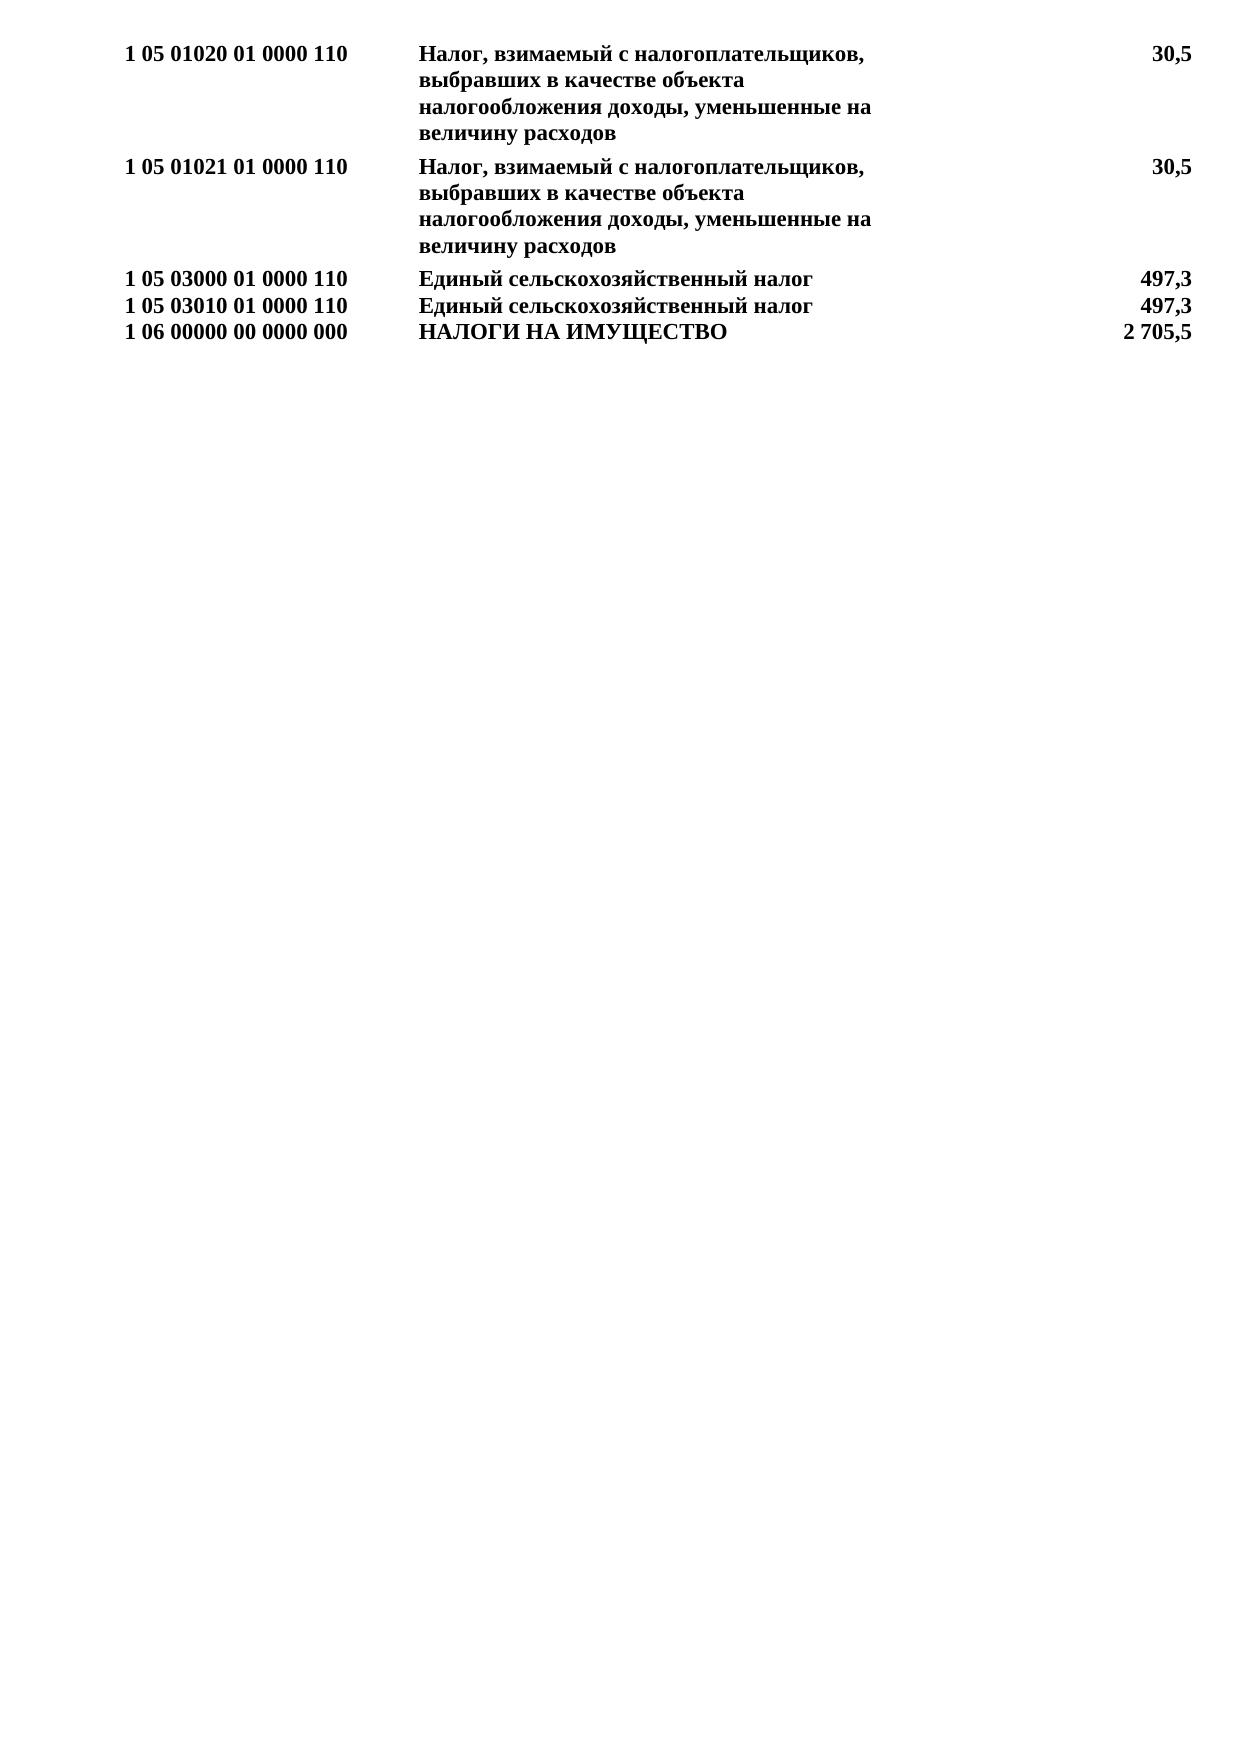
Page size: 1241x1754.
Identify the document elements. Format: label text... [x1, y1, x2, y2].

text величину расходов [59, 232, 1181, 258]
text 1 05 03000 01 0000 110 Единый сельскохозяйственный налог 497,3 [59, 265, 1181, 292]
text налогообложения доходы, уменьшенные на [59, 206, 1181, 232]
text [59, 67, 1181, 93]
text 1 05 01021 01 0000 110 Налог, взимаемый с налогоплательщиков, 30,5 [59, 153, 1181, 179]
text 1 05 03010 01 0000 110 Единый сельскохозяйственный налог 497,3 [59, 292, 1181, 318]
text налогообложения доходы, уменьшенные на [59, 93, 1181, 119]
text 1 05 01020 01 0000 110 Налог, взимаемый с налогоплательщиков, 30,5 [59, 40, 1181, 67]
text выбравших в качестве объекта [59, 179, 1181, 206]
text величину расходов [59, 119, 1181, 146]
text 1 06 00000 00 0000 000 НАЛОГИ НА ИМУЩЕСТВО 2 705,5 [59, 318, 1181, 344]
